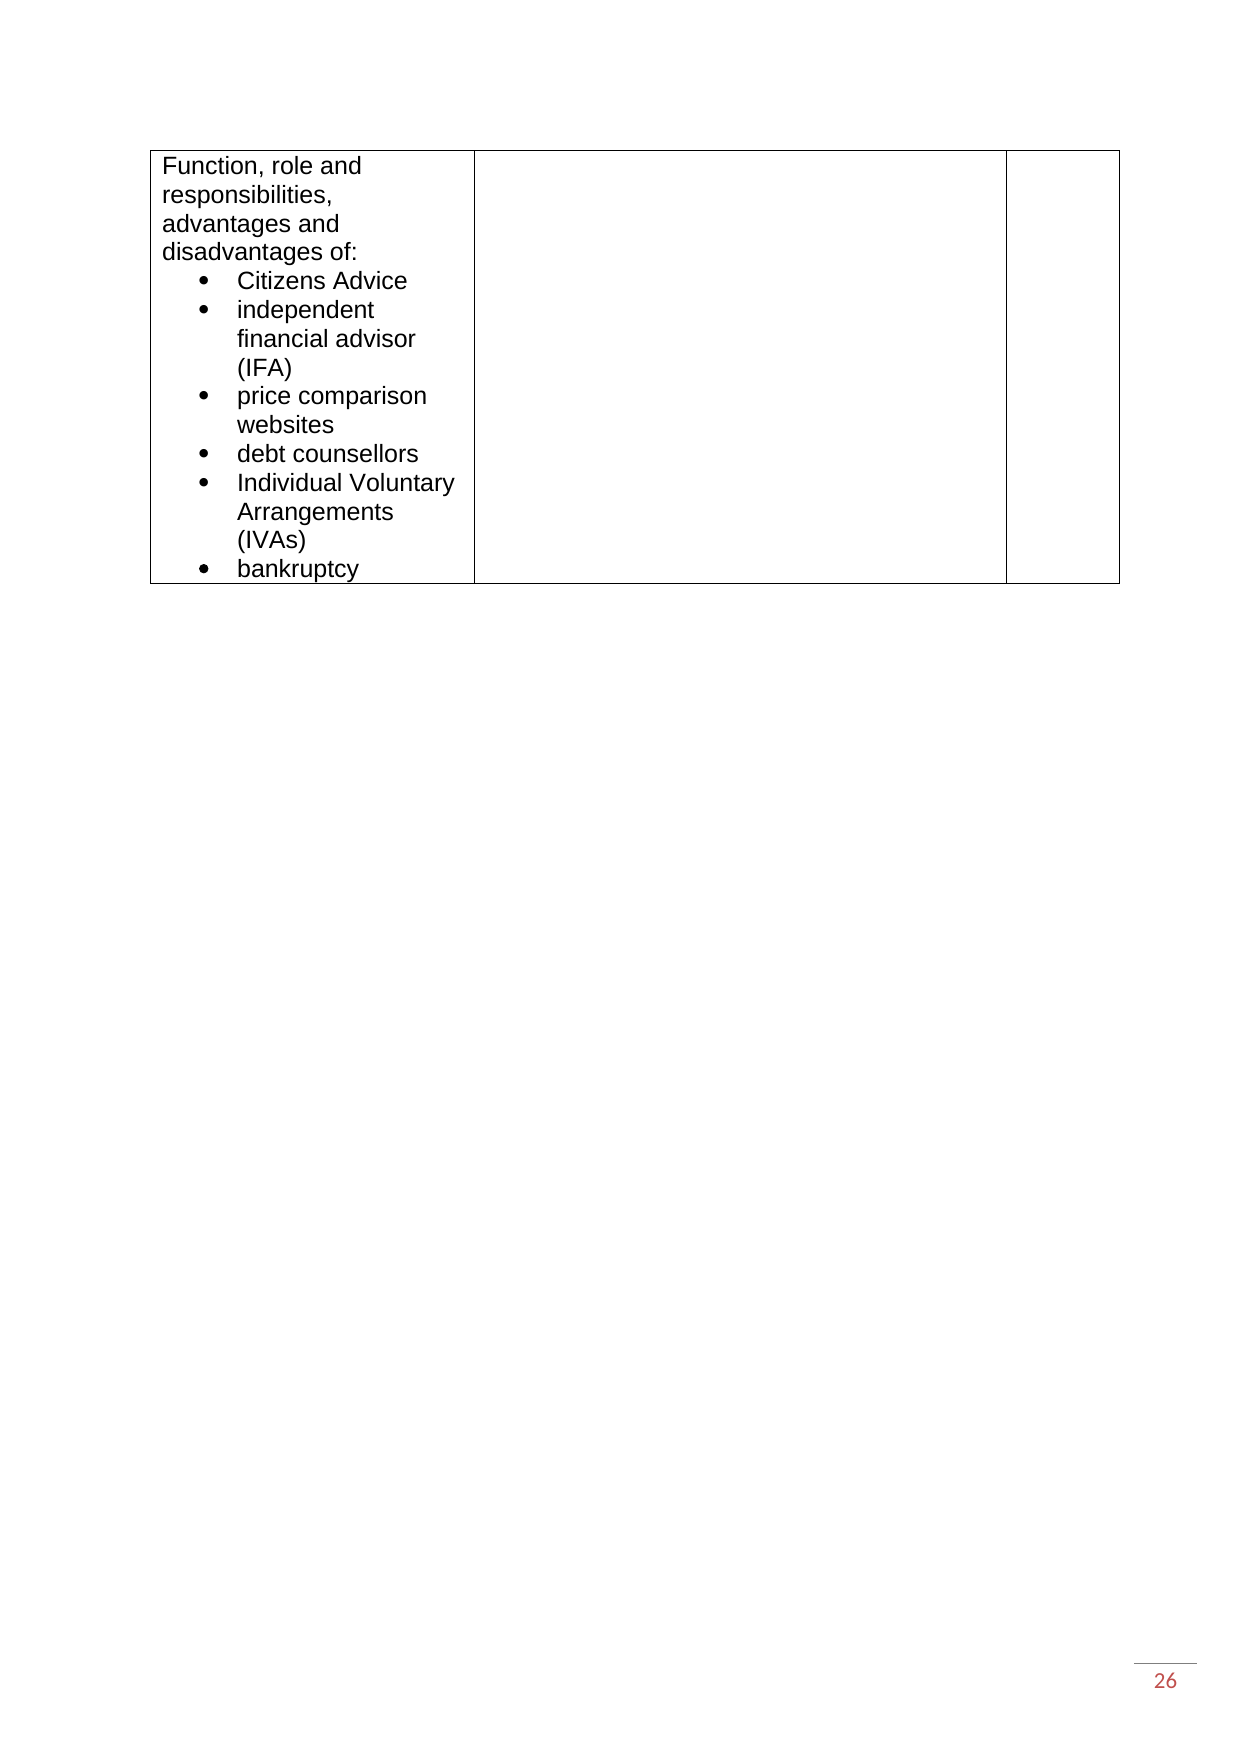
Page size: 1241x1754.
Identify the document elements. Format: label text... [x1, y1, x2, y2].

table_cell [1007, 151, 1119, 583]
table_cell [475, 151, 1006, 583]
table_cell Function, role and responsibilities, advantages and disadvantages of: Citizens Advice independent financial advisor (IFA) price comparison websites debt counsellors Individual Voluntary Arrangements (IVAs) bankruptcy [151, 151, 474, 583]
